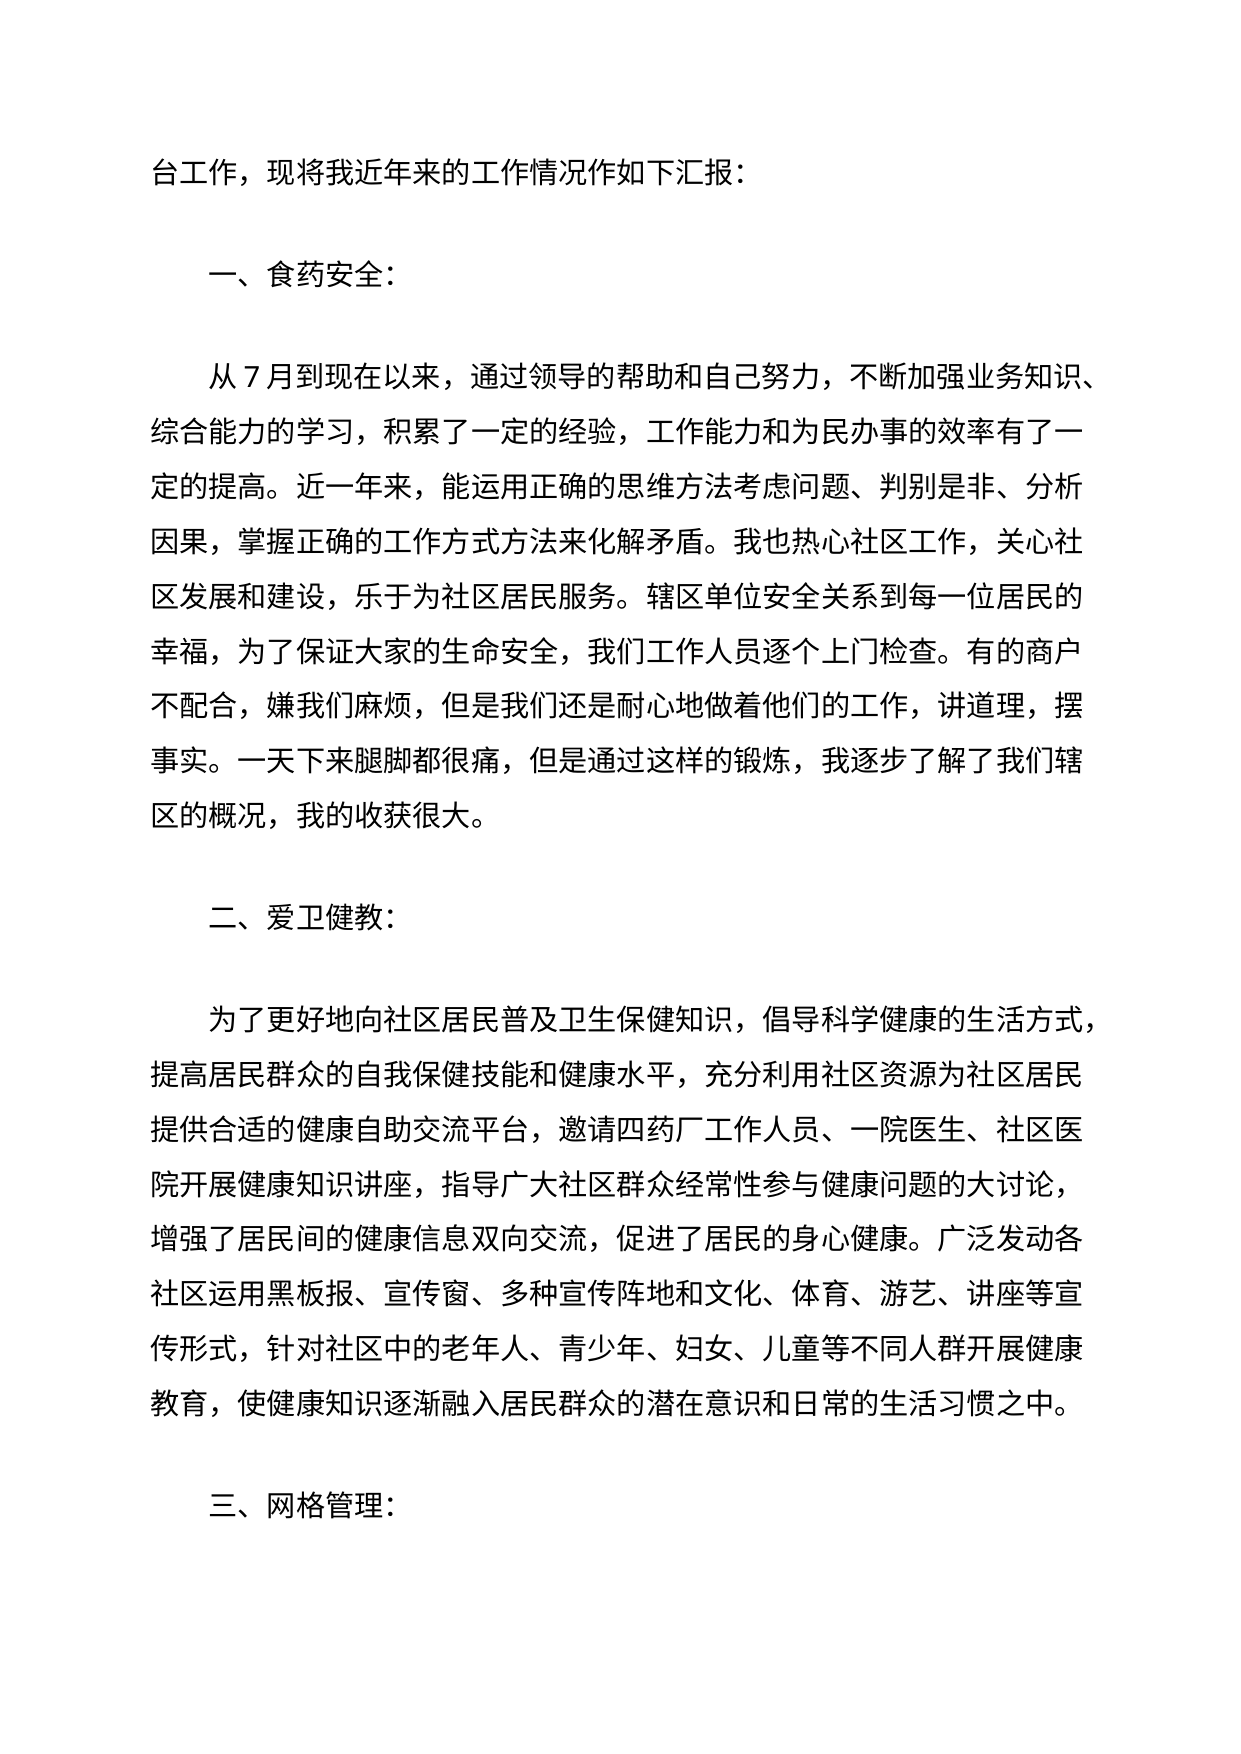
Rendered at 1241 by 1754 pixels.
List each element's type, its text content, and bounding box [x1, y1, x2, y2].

text 一、食药安全： [150, 252, 1090, 294]
text 三、网格管理： [150, 1482, 1090, 1525]
text 从7月到现在以来，通过领导的帮助和自己努力，不断加强业务知识、综合能力的学习，积累了一定的经验，工作能力和为民办事的效率有了一定的提高。近一年来，能运用正确的思维方法考虑问题、判别是非、分析因果，掌握正确的工作方式方法来化解矛盾。我也热心社区工作，关心社区发展和建设，乐于为社区居民服务。辖区单位安全关系到每一位居民的幸福，为了保证大家的生命安全，我们工作人员逐个上门检查。有的商户不配合，嫌我们麻烦，但是我们还是耐心地做着他们的工作，讲道理，摆事实。一天下来腿脚都很痛，但是通过这样的锻炼，我逐步了解了我们辖区的概况，我的收获很大。 [150, 353, 1090, 835]
text 为了更好地向社区居民普及卫生保健知识，倡导科学健康的生活方式，提高居民群众的自我保健技能和健康水平，充分利用社区资源为社区居民提供合适的健康自助交流平台，邀请四药厂工作人员、一院医生、社区医院开展健康知识讲座，指导广大社区群众经常性参与健康问题的大讨论，增强了居民间的健康信息双向交流，促进了居民的身心健康。广泛发动各社区运用黑板报、宣传窗、多种宣传阵地和文化、体育、游艺、讲座等宣传形式，针对社区中的老年人、青少年、妇女、儿童等不同人群开展健康教育，使健康知识逐渐融入居民群众的潜在意识和日常的生活习惯之中。 [150, 996, 1090, 1423]
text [150, 150, 1090, 192]
text 二、爱卫健教： [150, 894, 1090, 937]
